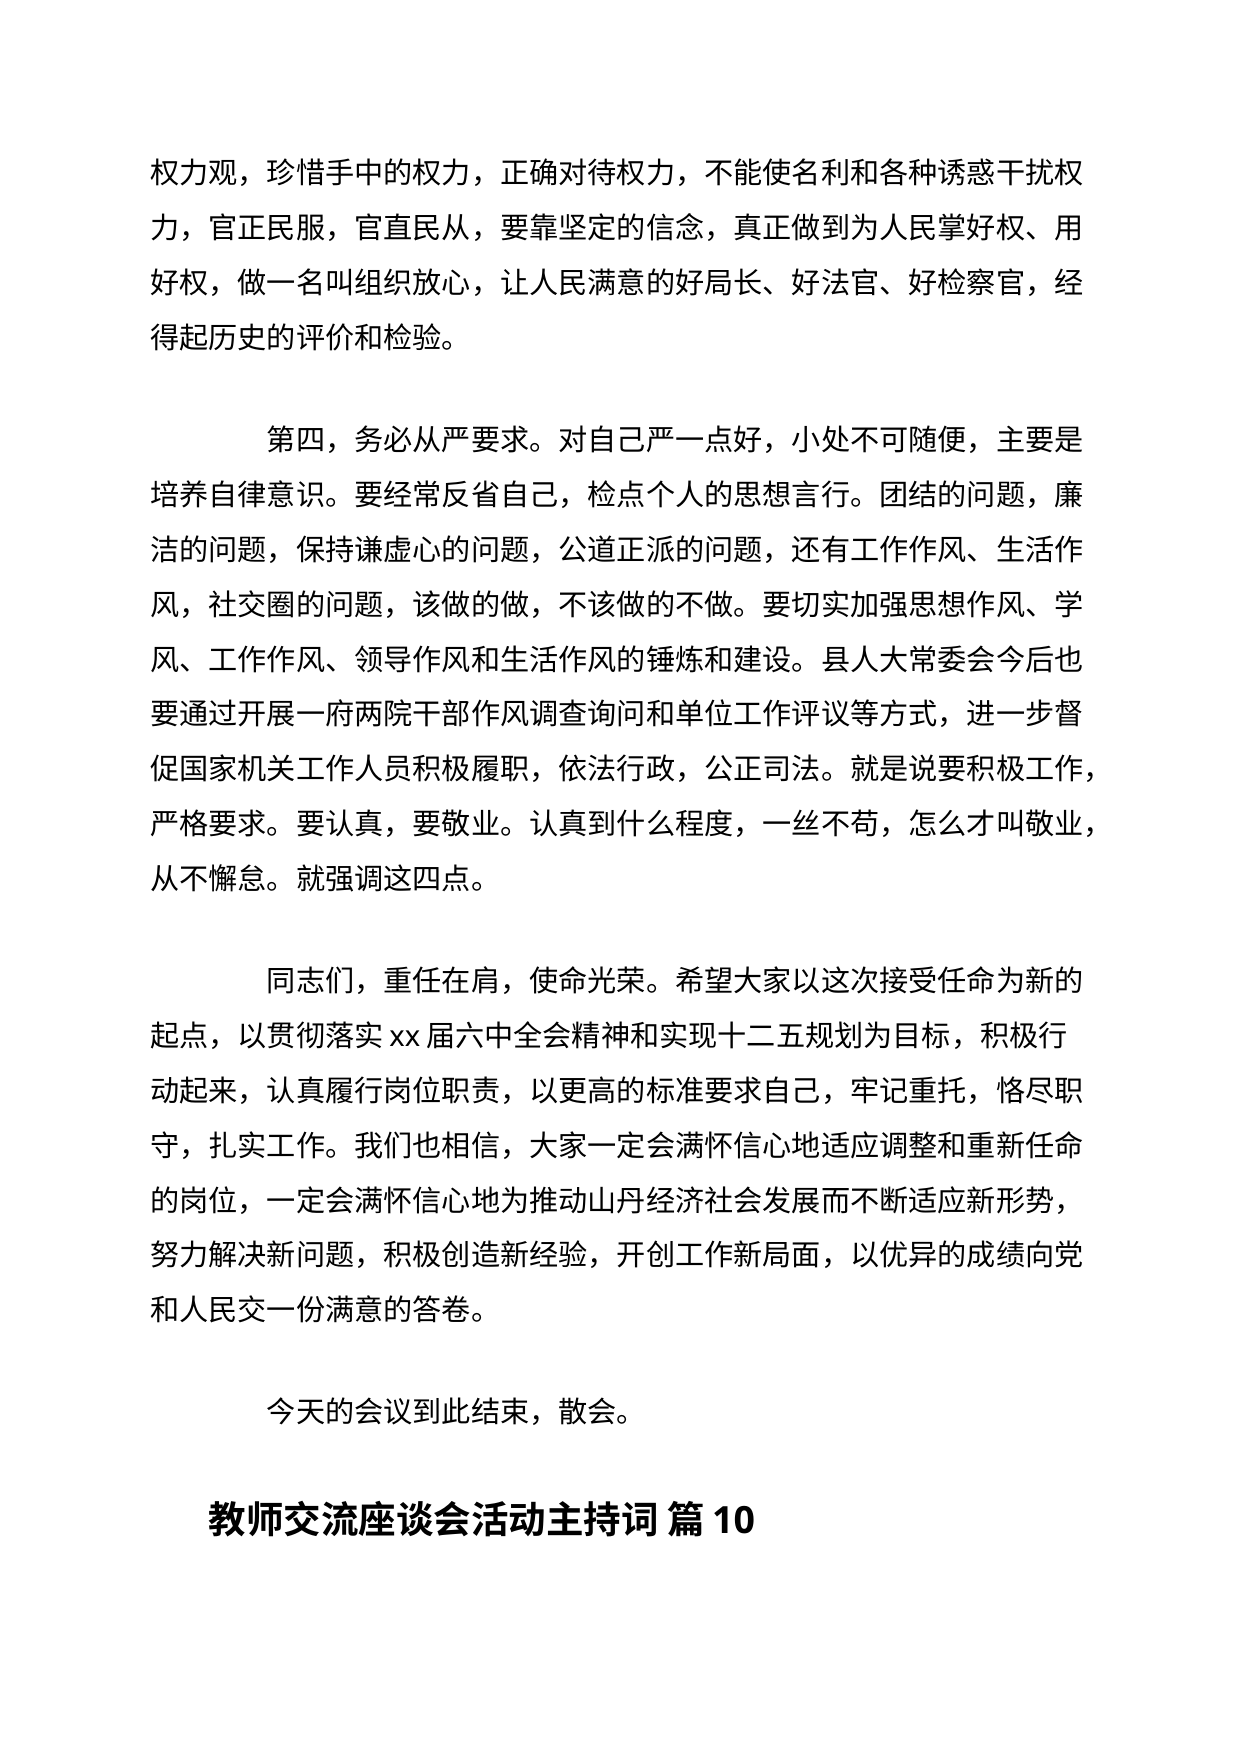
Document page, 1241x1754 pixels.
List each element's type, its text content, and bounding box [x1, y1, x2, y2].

text 第四，务必从严要求。对自己严一点好，小处不可随便，主要是培养自律意识。要经常反省自己，检点个人的思想言行。团结的问题，廉洁的问题，保持谦虚心的问题，公道正派的问题，还有工作作风、生活作风，社交圈的问题，该做的做，不该做的不做。要切实加强思想作风、学风、工作作风、领导作风和生活作风的锤炼和建设。县人大常委会今后也要通过开展一府两院干部作风调查询问和单位工作评议等方式，进一步督促国家机关工作人员积极履职，依法行政，公正司法。就是说要积极工作，严格要求。要认真，要敬业。认真到什么程度，一丝不苟，怎么才叫敬业，从不懈怠。就强调这四点。 [150, 416, 1090, 898]
text 教师交流座谈会活动主持词 篇10 [150, 1490, 1090, 1545]
text 今天的会议到此结束，散会。 [150, 1389, 1090, 1431]
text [150, 150, 1090, 357]
text 同志们，重任在肩，使命光荣。希望大家以这次接受任命为新的起点，以贯彻落实xx届六中全会精神和实现十二五规划为目标，积极行动起来，认真履行岗位职责，以更高的标准要求自己，牢记重托，恪尽职守，扎实工作。我们也相信，大家一定会满怀信心地适应调整和重新任命的岗位，一定会满怀信心地为推动山丹经济社会发展而不断适应新形势，努力解决新问题，积极创造新经验，开创工作新局面，以优异的成绩向党和人民交一份满意的答卷。 [150, 957, 1090, 1329]
